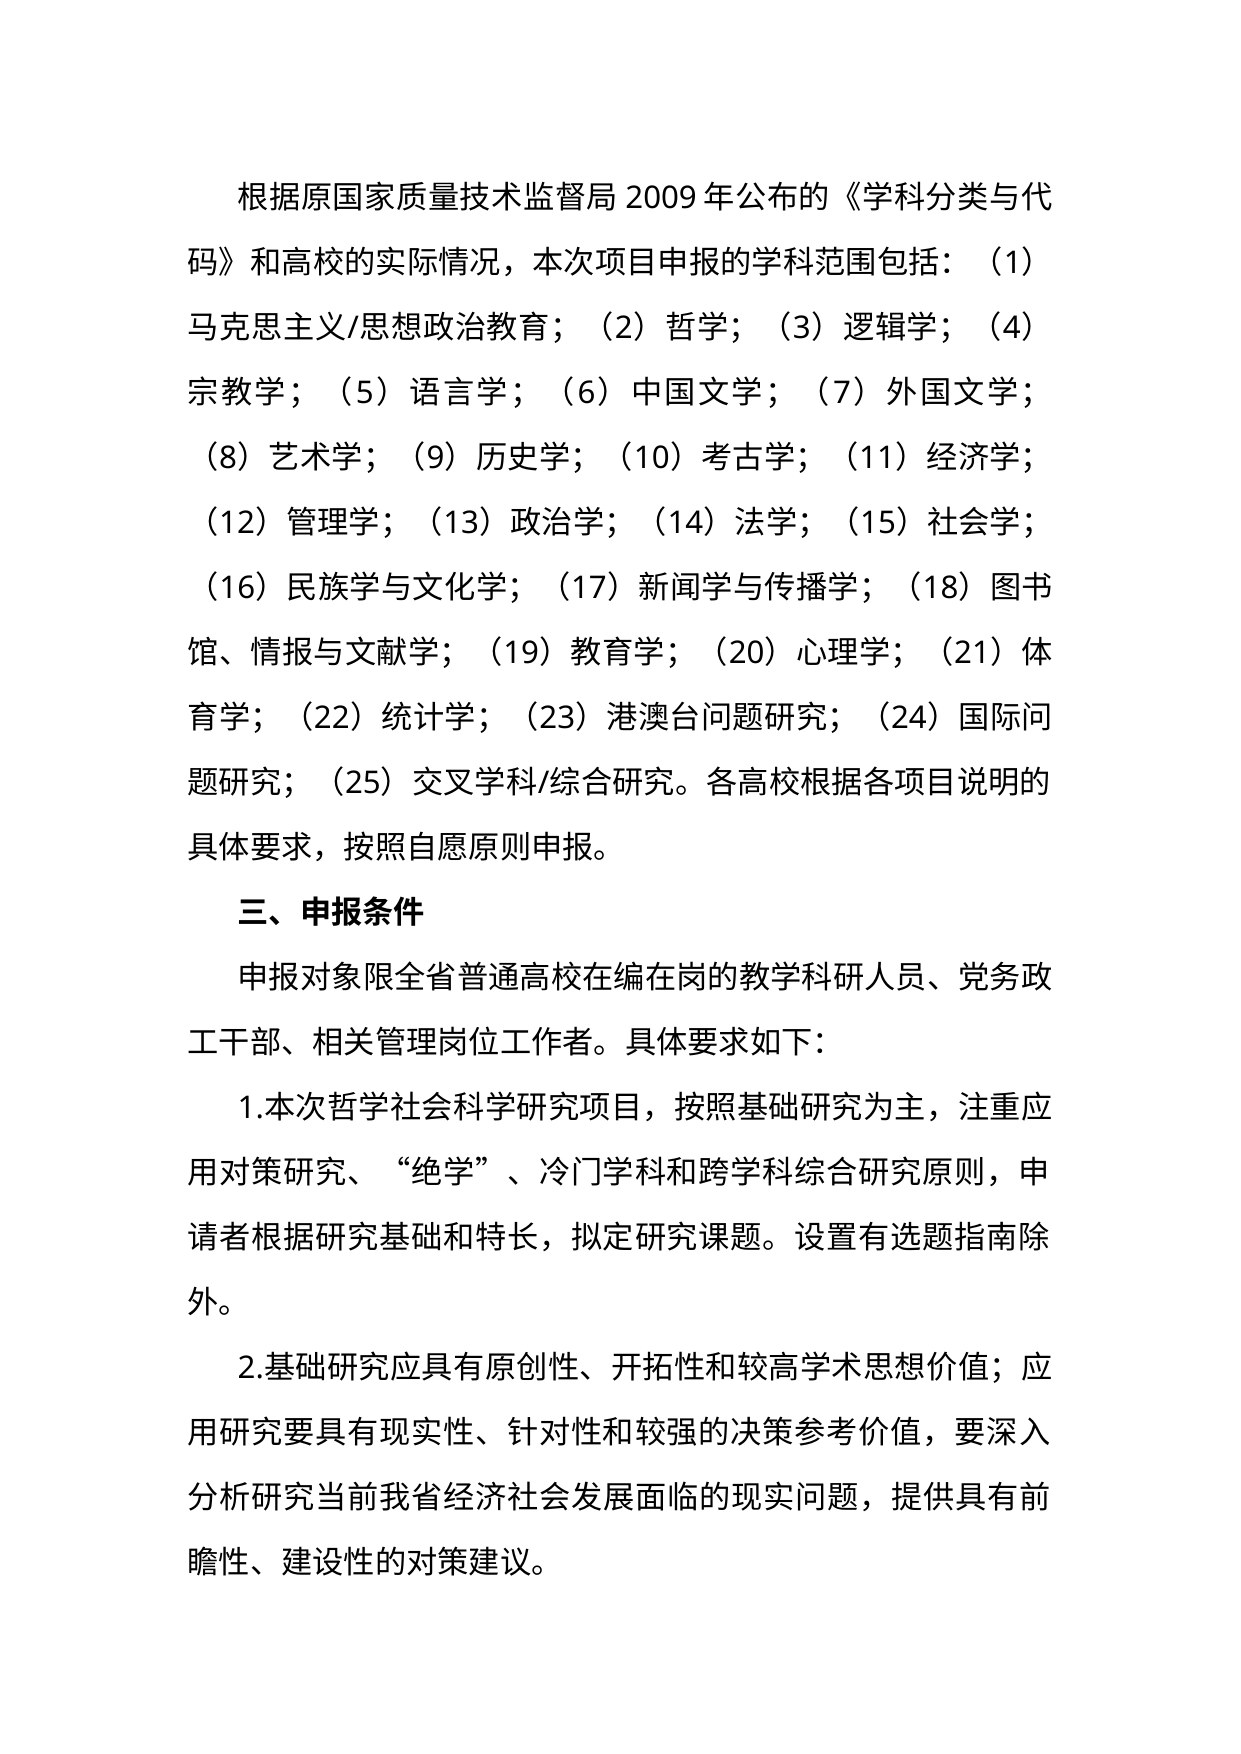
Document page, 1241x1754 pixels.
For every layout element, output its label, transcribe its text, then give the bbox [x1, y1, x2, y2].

text 1.本次哲学社会科学研究项目，按照基础研究为主，注重应用对策研究、“绝学”、冷门学科和跨学科综合研究原则，申请者根据研究基础和特长，拟定研究课题。设置有选题指南除外。 [187, 1072, 1053, 1332]
text 三、申报条件 [187, 877, 1053, 942]
text 申报对象限全省普通高校在编在岗的教学科研人员、党务政工干部、相关管理岗位工作者。具体要求如下： [187, 942, 1053, 1072]
text 根据原国家质量技术监督局2009年公布的《学科分类与代码》和高校的实际情况，本次项目申报的学科范围包括：（1）马克思主义/思想政治教育；（2）哲学；（3）逻辑学；（4）宗教学；（5）语言学；（6）中国文学；（7）外国文学；（8）艺术学；（9）历史学；（10）考古学；（11）经济学；（12）管理学；（13）政治学；（14）法学；（15）社会学；（16）民族学与文化学；（17）新闻学与传播学；（18）图书馆、情报与文献学；（19）教育学；（20）心理学；（21）体育学；（22）统计学；（23）港澳台问题研究；（24）国际问题研究；（25）交叉学科/综合研究。各高校根据各项目说明的具体要求，按照自愿原则申报。 [187, 162, 1053, 877]
text 2.基础研究应具有原创性、开拓性和较高学术思想价值；应用研究要具有现实性、针对性和较强的决策参考价值，要深入分析研究当前我省经济社会发展面临的现实问题，提供具有前瞻性、建设性的对策建议。 [187, 1332, 1053, 1592]
